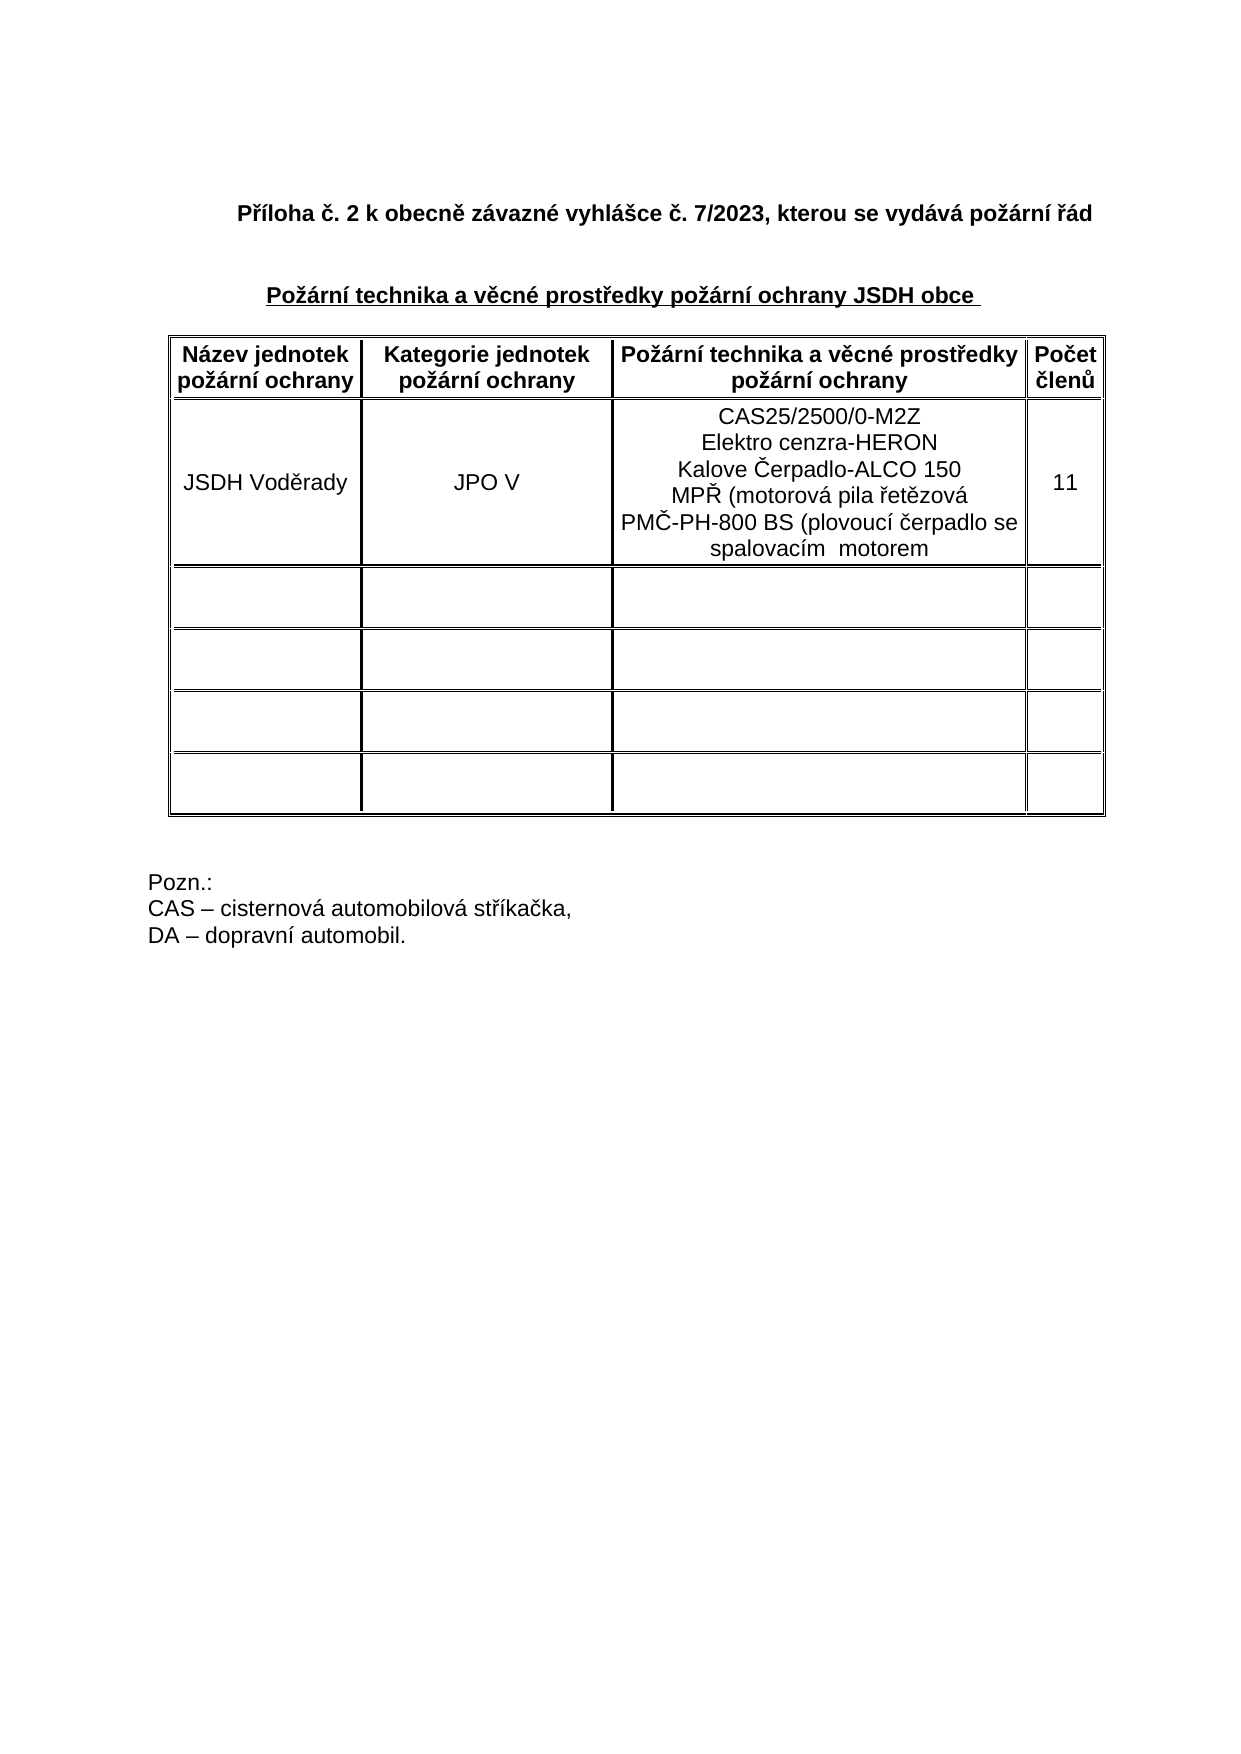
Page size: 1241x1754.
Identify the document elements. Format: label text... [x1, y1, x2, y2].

table_header Požární technika a věcné prostředky požární ochrany [612, 338, 1026, 397]
table_cell [169, 689, 361, 751]
table_cell [1026, 689, 1104, 751]
table_cell [614, 692, 1025, 751]
table_header Název jednotek požární ochrany [171, 338, 361, 397]
text DA – dopravní automobil. [148, 922, 1093, 948]
table_cell [1028, 564, 1103, 626]
table_cell [169, 751, 361, 813]
table_cell 11 [1026, 397, 1104, 564]
table_cell [614, 630, 1025, 689]
table_cell [614, 568, 1025, 626]
text Požární technika a věcné prostředky požární ochrany JSDH obce [148, 282, 1093, 308]
table_cell JPO V [363, 400, 611, 564]
table_cell [361, 754, 612, 813]
text CAS – cisternová automobilová stříkačka, [148, 895, 1093, 922]
table_cell [1028, 626, 1103, 689]
table_header Kategorie jednotek požární ochrany [361, 338, 612, 397]
table_cell [612, 754, 1026, 813]
table_cell [363, 630, 611, 689]
table_cell [171, 626, 360, 689]
text Příloha č. 2 k obecně závazné vyhlášce č. 7/2023, kterou se vydává požární řád [148, 200, 1093, 227]
table_header Počet členů [1026, 338, 1103, 397]
table_cell JSDH Voděrady [169, 397, 361, 564]
table_cell [1026, 751, 1104, 813]
text Pozn.: [148, 869, 1093, 895]
table_cell [171, 564, 360, 626]
table_cell [363, 568, 611, 626]
table_cell [363, 692, 611, 751]
table_cell CAS25/2500/0-M2Z Elektro cenzra-HERON Kalove Čerpadlo-ALCO 150 MPŘ (motorová pila řetězová PMČ-PH-800 BS (plovoucí čerpadlo se spalovacím motorem [614, 400, 1025, 564]
